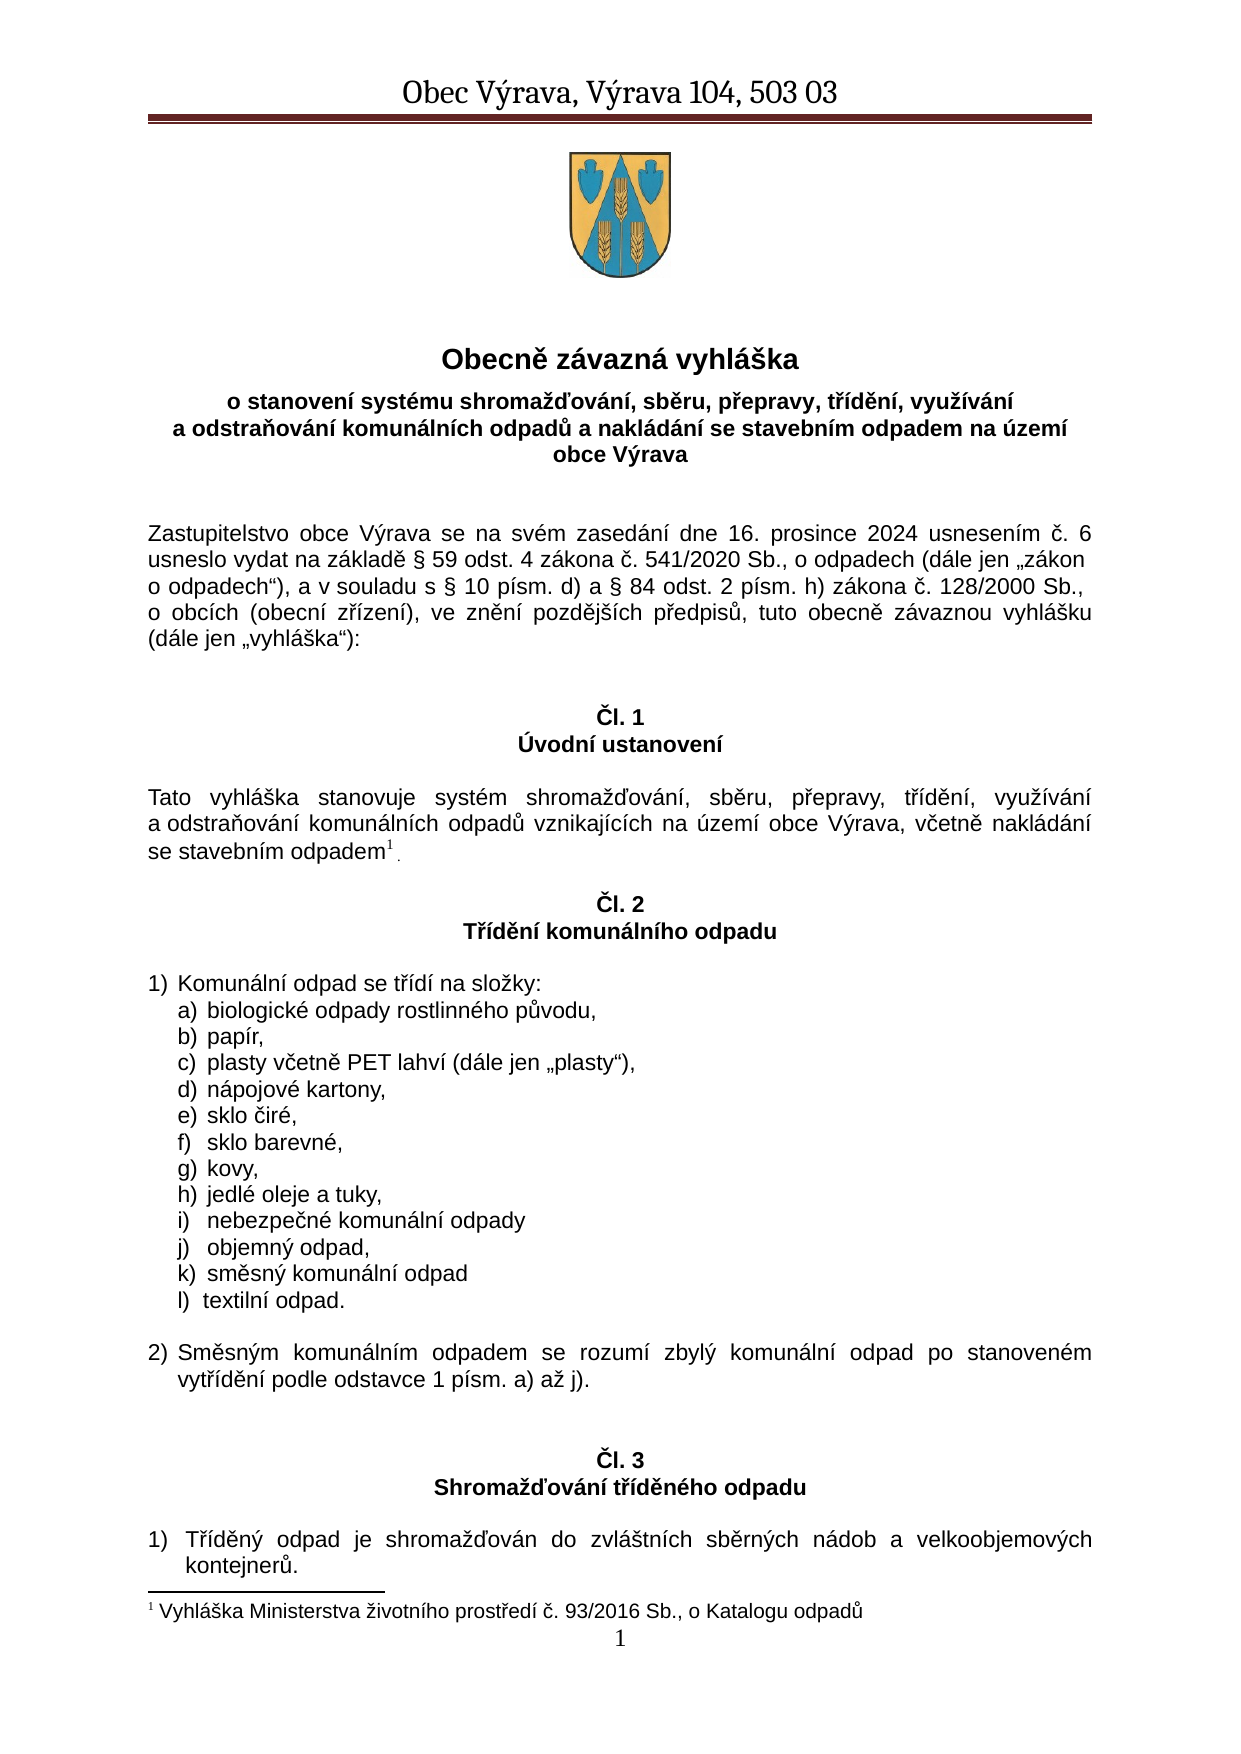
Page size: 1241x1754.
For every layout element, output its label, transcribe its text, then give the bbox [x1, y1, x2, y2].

text j) objemný odpad, [177, 1234, 1092, 1260]
text i) nebezpečné komunální odpady [177, 1207, 1092, 1234]
text e) sklo čiré, [177, 1102, 1092, 1128]
subtitle Úvodní ustanovení [148, 731, 1092, 757]
text d) nápojové kartony, [177, 1076, 1092, 1102]
text Čl. 2 [148, 891, 1092, 918]
text a odstraňování komunálních odpadů a nakládání se stavebním odpadem na území obce Výrava [148, 414, 1092, 467]
text g) kovy, [177, 1155, 1092, 1181]
text Zastupitelstvo obce Výrava se na svém zasedání dne 16. prosince 2024 usnesením č. 6 usneslo vydat na základě § 59 odst. 4 zákona č. 541/2020 Sb., o odpadech (dále jen „zákon o odpadech“), a v souladu s § 10 písm. d) a § 84 odst. 2 písm. h) zákona č. 128/2000 Sb., o obcích (obecní zřízení), ve znění pozdějších předpisů, tuto obecně závaznou vyhlášku (dále jen „vyhláška“): [148, 520, 1092, 652]
text Čl. 3 [148, 1447, 1092, 1473]
text a) biologické odpady rostlinného původu, [177, 997, 1092, 1023]
text Čl. 1 [148, 704, 1092, 731]
text 1) Komunální odpad se třídí na složky: [148, 970, 1092, 997]
text Tato vyhláška stanovuje systém shromažďování, sběru, přepravy, třídění, využívání a odstraňování komunálních odpadů vznikajících na území obce Výrava, včetně nakládání se stavebním odpadem . [148, 783, 1092, 865]
text h) jedlé oleje a tuky, [177, 1181, 1092, 1207]
list Tříděný odpad je shromažďován do zvláštních sběrných nádob a velkoobjemových kontejnerů. [148, 1526, 1092, 1579]
picture [569, 152, 671, 278]
text Třídění komunálního odpadu [148, 918, 1092, 944]
subtitle Shromažďování tříděného odpadu [148, 1473, 1092, 1500]
text l) textilní odpad. [177, 1287, 1092, 1313]
text b) papír, [177, 1023, 1092, 1049]
text Obecně závazná vyhláška [148, 342, 1092, 376]
text c) plasty včetně PET lahví (dále jen „plasty“), [177, 1049, 1092, 1076]
text 2) Směsným komunálním odpadem se rozumí zbylý komunální odpad po stanoveném vytřídění podle odstavce 1 písm. a) až j). [148, 1339, 1092, 1392]
text f) sklo barevné, [177, 1128, 1092, 1155]
text o stanovení systému shromažďování, sběru, přepravy, třídění, využívání [148, 388, 1092, 414]
text k) směsný komunální odpad [177, 1260, 1092, 1287]
